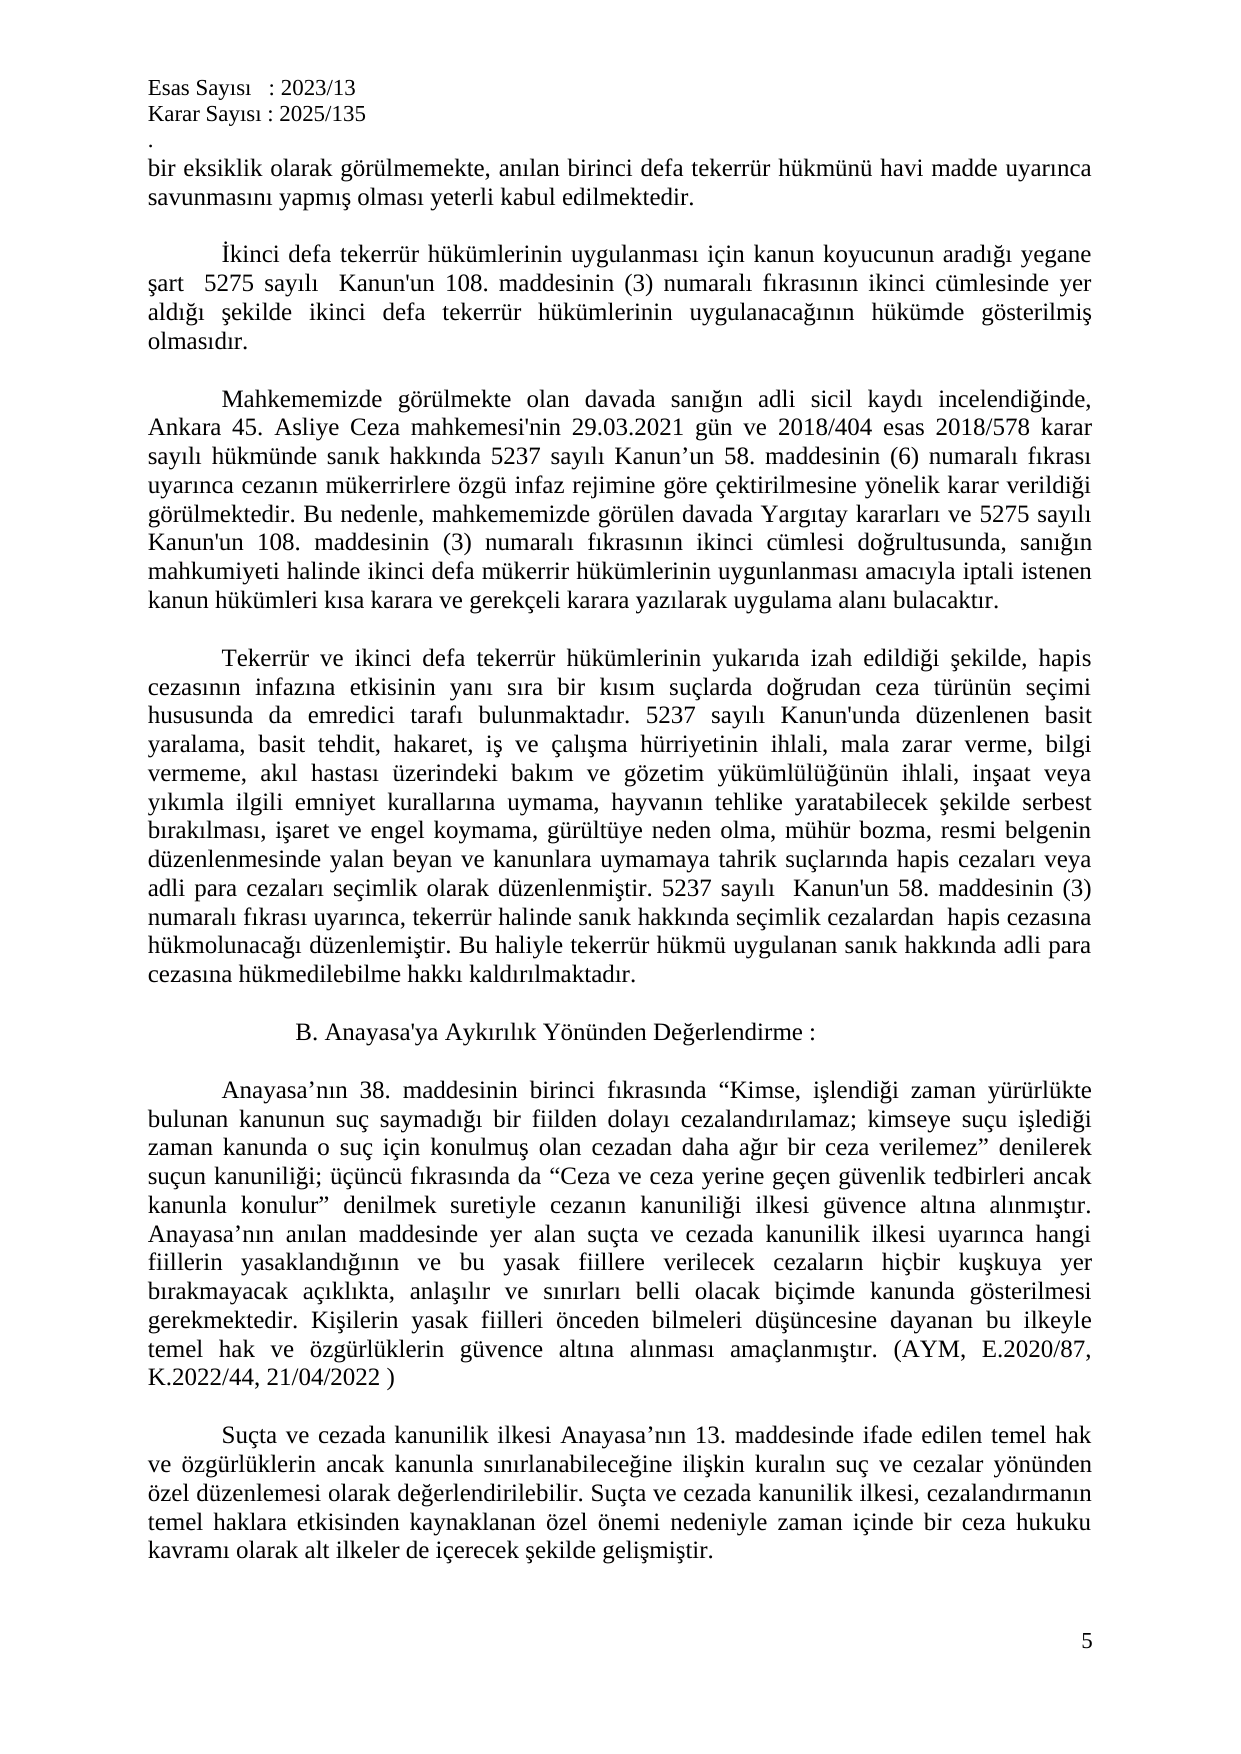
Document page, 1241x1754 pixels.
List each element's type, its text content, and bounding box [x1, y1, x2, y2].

text B. Anayasa'ya Aykırılık Yönünden Değerlendirme : [148, 1017, 1093, 1046]
text Suçta ve cezada kanunilik ilkesi Anayasa’nın 13. maddesinde ifade edilen temel hak ve özgürlüklerin ancak kanunla sınırlanabileceğine ilişkin kuralın suç ve cezalar yönünden özel düzenlemesi olarak değerlendirilebilir. Suçta ve cezada kanunilik ilkesi, cezalandırmanın temel haklara etkisinden kaynaklanan özel önemi nedeniyle zaman içinde bir ceza hukuku kavramı olarak alt ilkeler de içerecek şekilde gelişmiştir. [148, 1420, 1093, 1564]
text Mahkememizde görülmekte olan davada sanığın adli sicil kaydı incelendiğinde, Ankara 45. Asliye Ceza mahkemesi'nin 29.03.2021 gün ve 2018/404 esas 2018/578 karar sayılı hükmünde sanık hakkında 5237 sayılı Kanun’un 58. maddesinin (6) numaralı fıkrası uyarınca cezanın mükerrirlere özgü infaz rejimine göre çektirilmesine yönelik karar verildiği görülmektedir. Bu nedenle, mahkememizde görülen davada Yargıtay kararları ve 5275 sayılı Kanun'un 108. maddesinin (3) numaralı fıkrasının ikinci cümlesi doğrultusunda, sanığın mahkumiyeti halinde ikinci defa mükerrir hükümlerinin uygunlanması amacıyla iptali istenen kanun hükümleri kısa karara ve gerekçeli karara yazılarak uygulama alanı bulacaktır. [148, 384, 1093, 614]
text İkinci defa tekerrür hükümlerinin uygulanması için kanun koyucunun aradığı yegane şart 5275 sayılı Kanun'un 108. maddesinin (3) numaralı fıkrasının ikinci cümlesinde yer aldığı şekilde ikinci defa tekerrür hükümlerinin uygulanacağının hükümde gösterilmiş olmasıdır. [148, 239, 1093, 354]
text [148, 153, 1093, 210]
text Tekerrür ve ikinci defa tekerrür hükümlerinin yukarıda izah edildiği şekilde, hapis cezasının infazına etkisinin yanı sıra bir kısım suçlarda doğrudan ceza türünün seçimi hususunda da emredici tarafı bulunmaktadır. 5237 sayılı Kanun'unda düzenlenen basit yaralama, basit tehdit, hakaret, iş ve çalışma hürriyetinin ihlali, mala zarar verme, bilgi vermeme, akıl hastası üzerindeki bakım ve gözetim yükümlülüğünün ihlali, inşaat veya yıkımla ilgili emniyet kurallarına uymama, hayvanın tehlike yaratabilecek şekilde serbest bırakılması, işaret ve engel koymama, gürültüye neden olma, mühür bozma, resmi belgenin düzenlenmesinde yalan beyan ve kanunlara uymamaya tahrik suçlarında hapis cezaları veya adli para cezaları seçimlik olarak düzenlenmiştir. 5237 sayılı Kanun'un 58. maddesinin (3) numaralı fıkrası uyarınca, tekerrür halinde sanık hakkında seçimlik cezalardan hapis cezasına hükmolunacağı düzenlemiştir. Bu haliyle tekerrür hükmü uygulanan sanık hakkında adli para cezasına hükmedilebilme hakkı kaldırılmaktadır. [148, 643, 1093, 988]
text Anayasa’nın 38. maddesinin birinci fıkrasında “Kimse, işlendiği zaman yürürlükte bulunan kanunun suç saymadığı bir fiilden dolayı cezalandırılamaz; kimseye suçu işlediği zaman kanunda o suç için konulmuş olan cezadan daha ağır bir ceza verilemez” denilerek suçun kanuniliği; üçüncü fıkrasında da “Ceza ve ceza yerine geçen güvenlik tedbirleri ancak kanunla konulur” denilmek suretiyle cezanın kanuniliği ilkesi güvence altına alınmıştır. Anayasa’nın anılan maddesinde yer alan suçta ve cezada kanunilik ilkesi uyarınca hangi fiillerin yasaklandığının ve bu yasak fiillere verilecek cezaların hiçbir kuşkuya yer bırakmayacak açıklıkta, anlaşılır ve sınırları belli olacak biçimde kanunda gösterilmesi gerekmektedir. Kişilerin yasak fiilleri önceden bilmeleri düşüncesine dayanan bu ilkeyle temel hak ve özgürlüklerin güvence altına alınması amaçlanmıştır. (AYM, E.2020/87, K.2022/44, 21/04/2022 ) [148, 1075, 1093, 1391]
